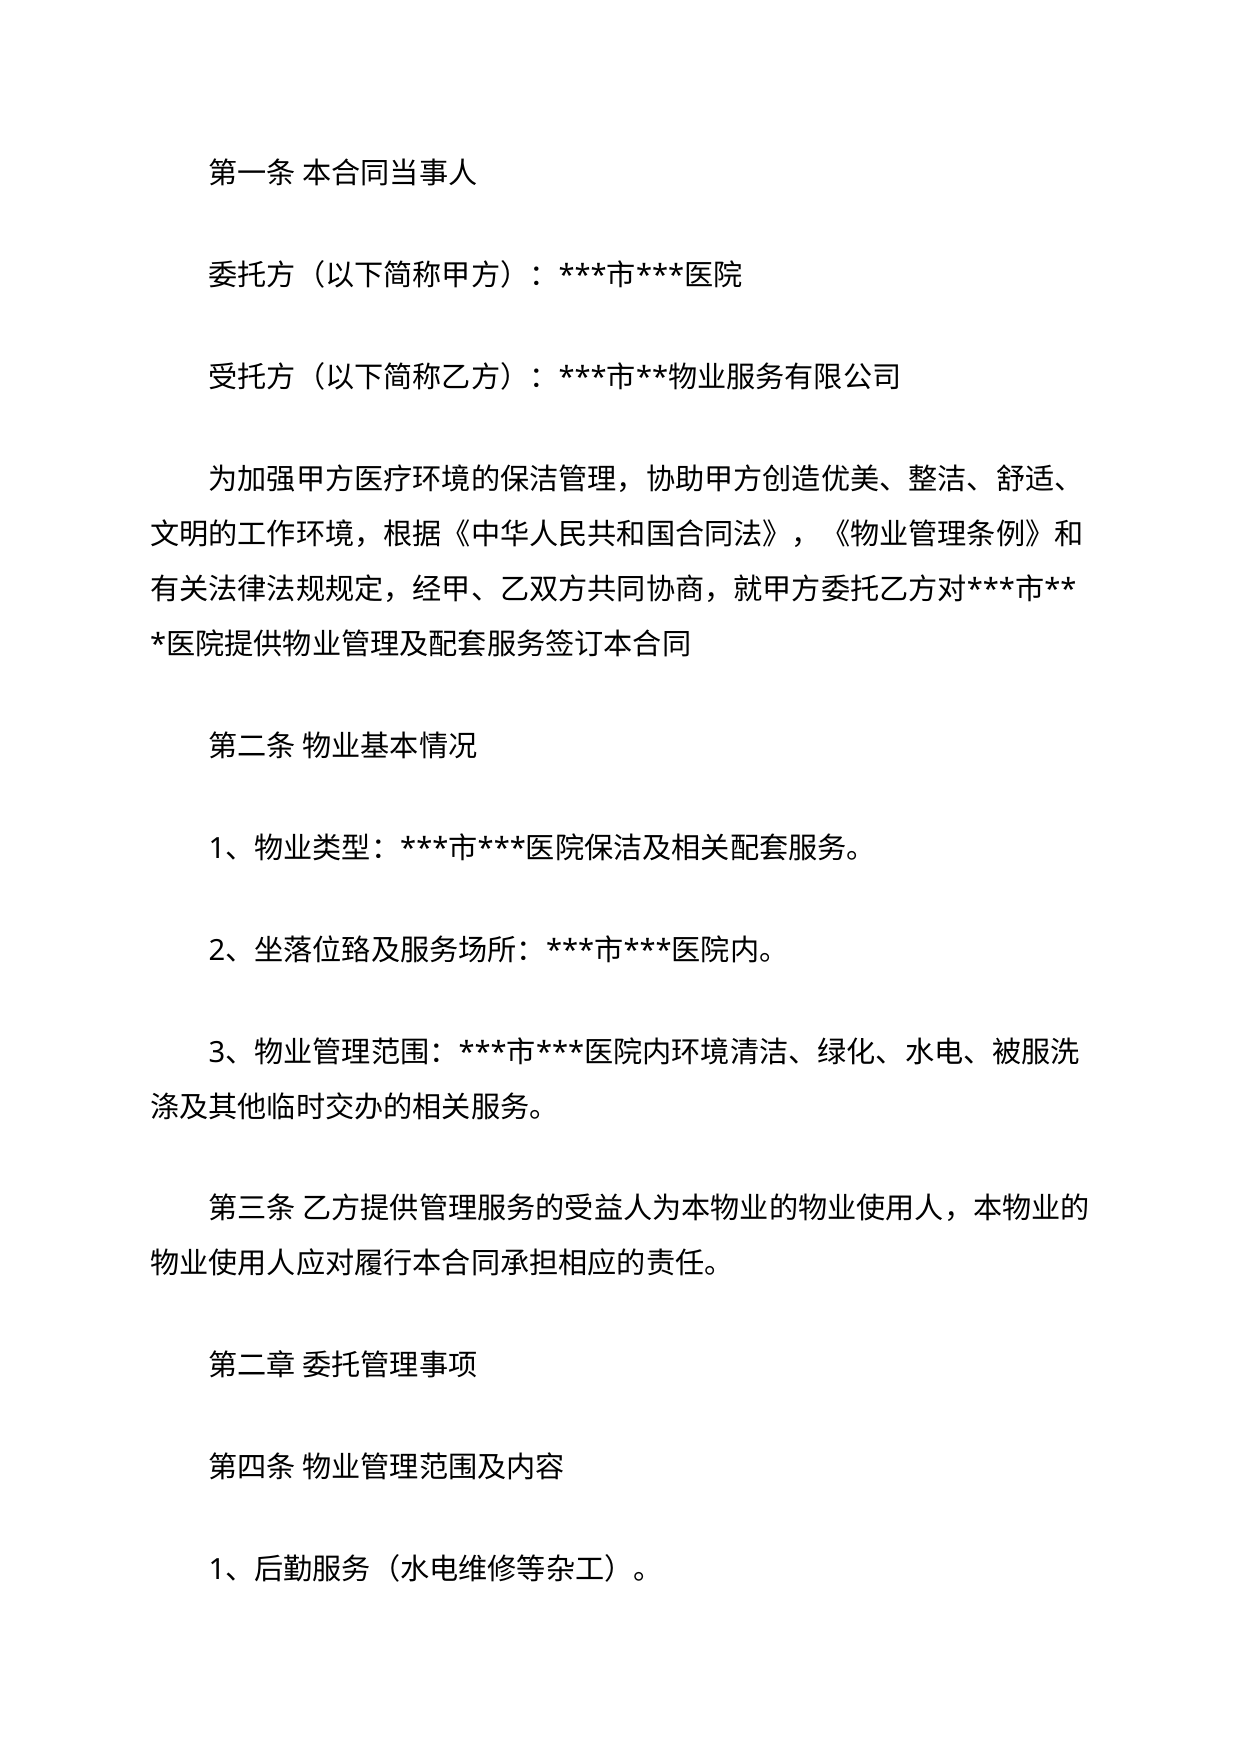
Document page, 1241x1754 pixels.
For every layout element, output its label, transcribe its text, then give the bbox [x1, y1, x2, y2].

text 第四条 物业管理范围及内容 [150, 1443, 1090, 1486]
text 第一条 本合同当事人 [150, 150, 1090, 192]
text 委托方（以下简称甲方）：***市***医院 [150, 252, 1090, 294]
text 为加强甲方医疗环境的保洁管理，协助甲方创造优美、整洁、舒适、文明的工作环境，根据《中华人民共和国合同法》，《物业管理条例》和有关法律法规规定，经甲、乙双方共同协商，就甲方委托乙方对***市***医院提供物业管理及配套服务签订本合同 [150, 456, 1090, 663]
text 第二条 物业基本情况 [150, 722, 1090, 765]
text 1、后勤服务（水电维修等杂工）。 [150, 1545, 1090, 1588]
text 3、物业管理范围：***市***医院内环境清洁、绿化、水电、被服洗涤及其他临时交办的相关服务。 [150, 1028, 1090, 1126]
text 2、坐落位臵及服务场所：***市***医院内。 [150, 926, 1090, 969]
text 1、物业类型：***市***医院保洁及相关配套服务。 [150, 824, 1090, 867]
text 第三条 乙方提供管理服务的受益人为本物业的物业使用人，本物业的物业使用人应对履行本合同承担相应的责任。 [150, 1185, 1090, 1282]
text 第二章 委托管理事项 [150, 1342, 1090, 1384]
text 受托方（以下简称乙方）：***市**物业服务有限公司 [150, 354, 1090, 396]
